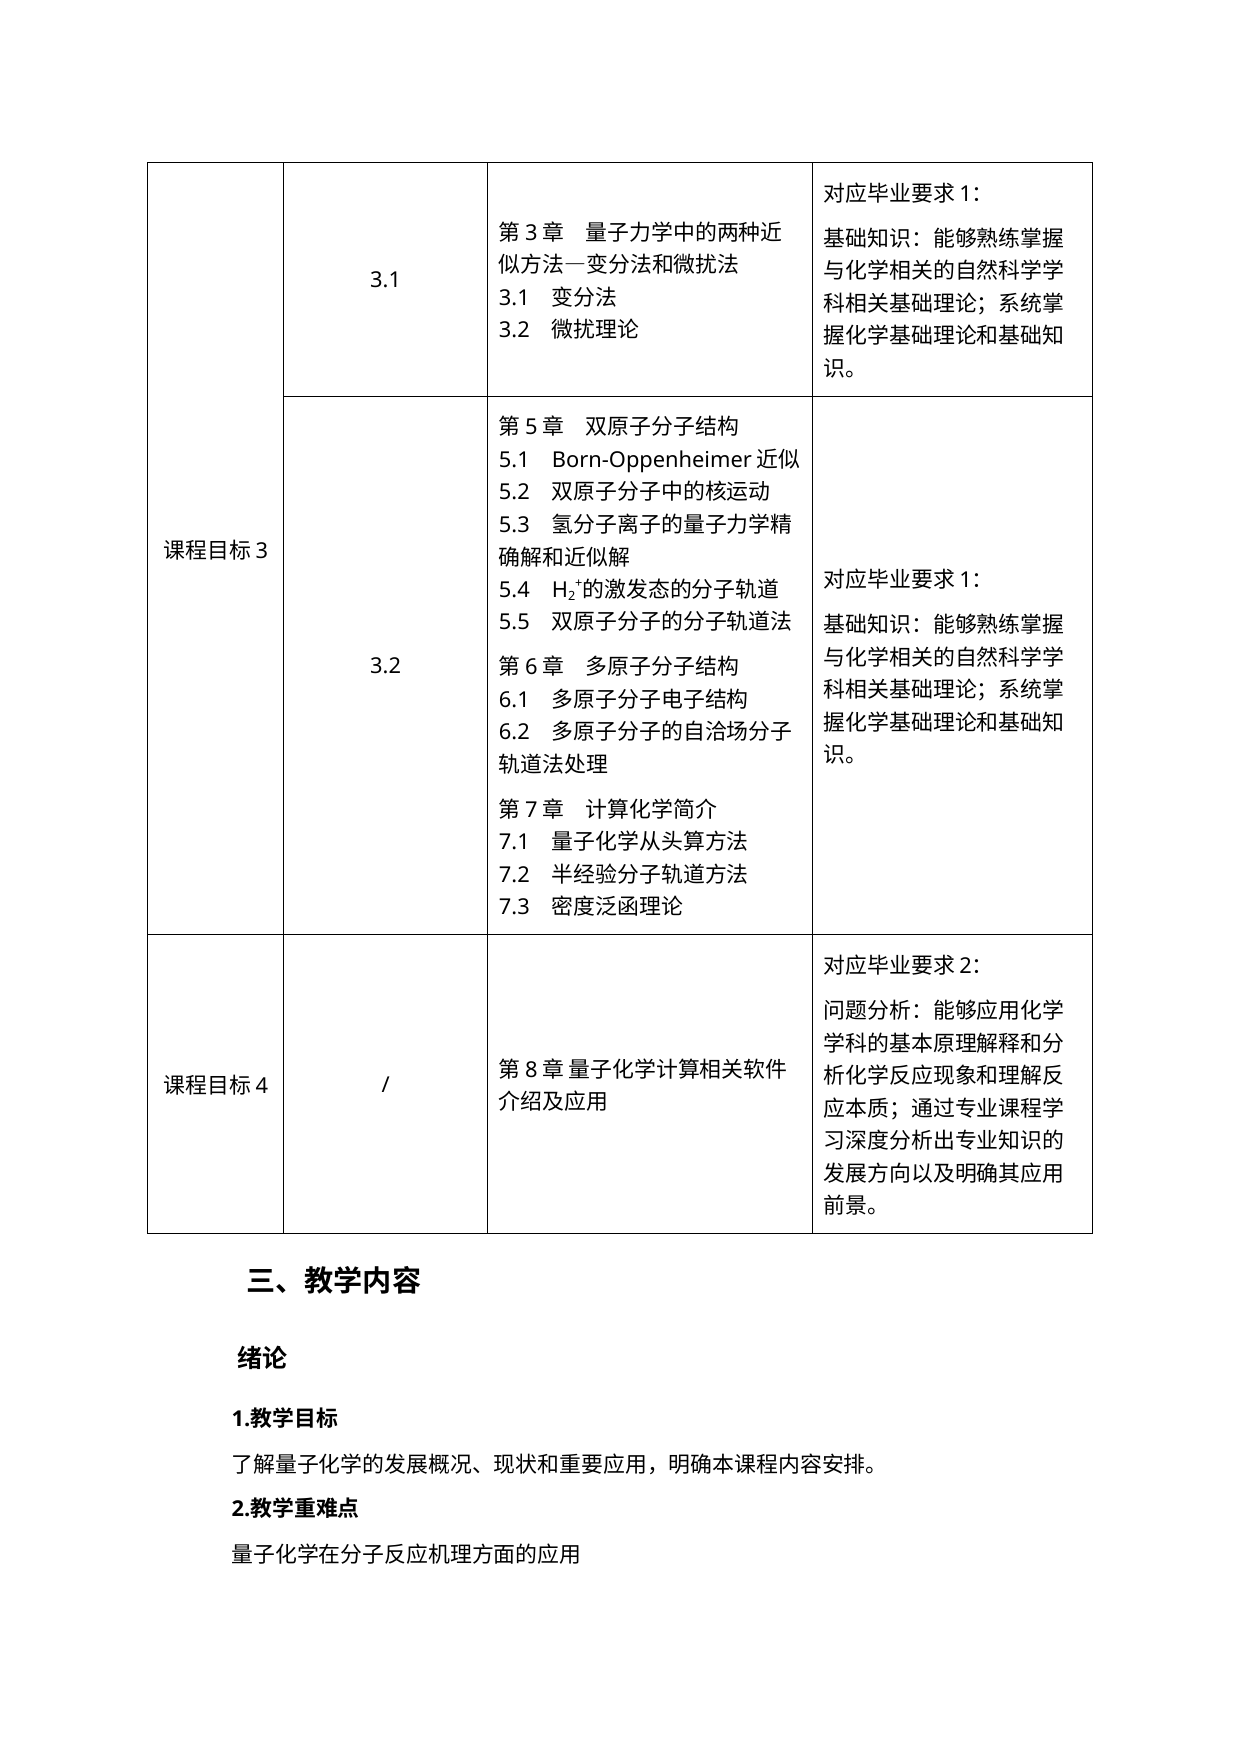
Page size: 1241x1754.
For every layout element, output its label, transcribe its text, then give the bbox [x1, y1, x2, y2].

table_cell 第3章 量子力学中的两种近似方法—变分法和微扰法 3.1 变分法 3.2 微扰理论 [488, 163, 812, 396]
text 三、教学内容 [187, 1246, 1053, 1311]
text 1.教学目标 [187, 1401, 1053, 1434]
table_cell 3.2 [284, 397, 487, 934]
text 了解量子化学的发展概况、现状和重要应用，明确本课程内容安排。 [187, 1446, 1053, 1479]
table_cell / [284, 935, 487, 1233]
text 2.教学重难点 [187, 1491, 1053, 1524]
text 量子化学在分子反应机理方面的应用 [187, 1536, 1053, 1569]
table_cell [813, 397, 1092, 934]
table_cell 对应毕业要求2： 问题分析：能够应用化学学科的基本原理解释和分析化学反应现象和理解反应本质；通过专业课程学习深度分析出专业知识的发展方向以及明确其应用前景。 [813, 935, 1092, 1233]
table_cell 第8章 量子化学计算相关软件介绍及应用 [488, 935, 812, 1233]
table_cell 第5章 双原子分子结构 5.1 Born-Oppenheimer近似 5.2 双原子分子中的核运动 5.3 氢分子离子的量子力学精确解和近似解 5.4 H2+的激发态的分子轨道 5.5 双原子分子的分子轨道法 第6章 多原子分子结构 6.1 多原子分子电子结构 6.2 多原子分子的自洽场分子轨道法处理 第7章 计算化学简介 7.1 量子化学从头算方法 7.2 半经验分子轨道方法 7.3 密度泛函理论 [488, 397, 812, 934]
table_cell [813, 163, 1092, 396]
table_cell 3.1 [284, 163, 487, 396]
table_cell 课程目标4 [148, 935, 283, 1233]
text 绪论 [187, 1324, 1053, 1389]
table_cell 课程目标3 [148, 163, 283, 934]
